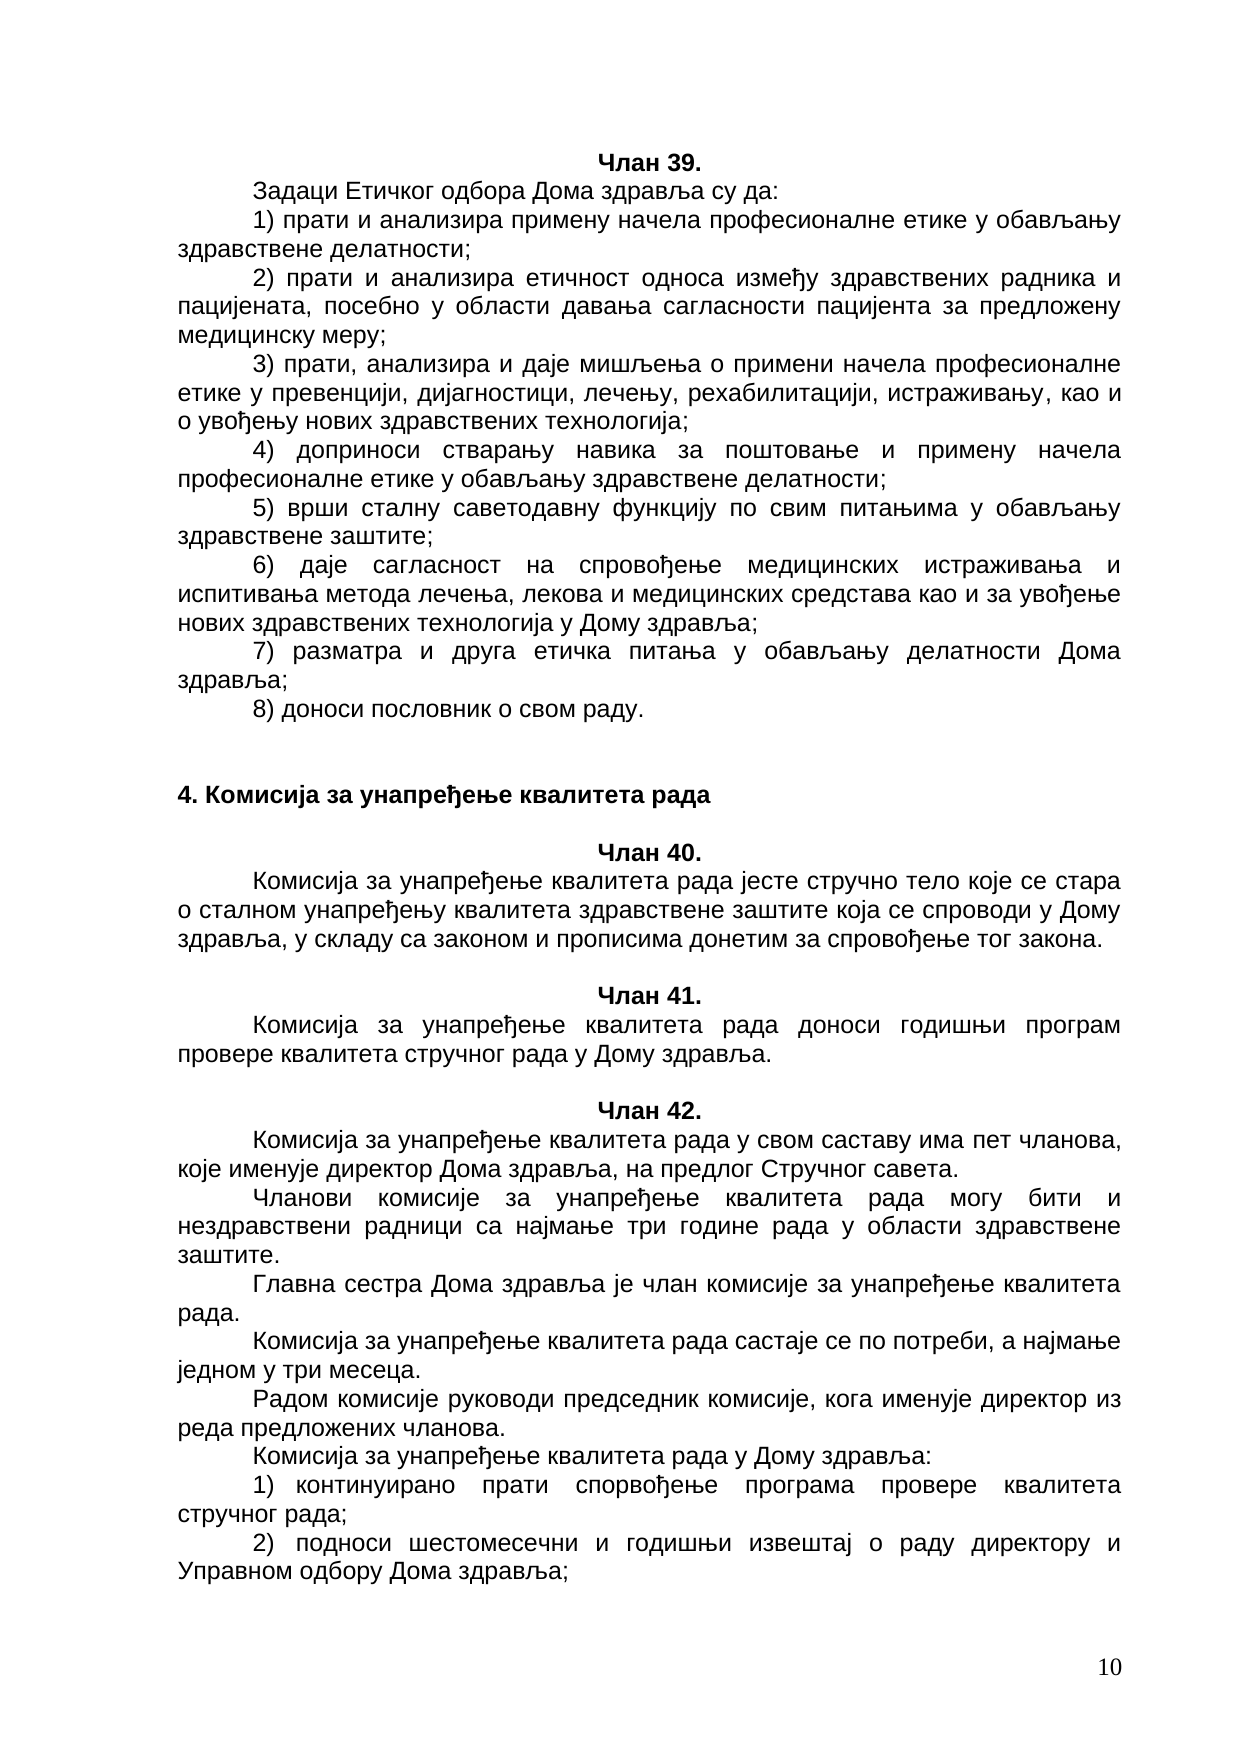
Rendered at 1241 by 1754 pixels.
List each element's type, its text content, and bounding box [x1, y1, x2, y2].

text Члан 41. [177, 981, 1122, 1010]
text 1) прати и анализира примену начела професионалне етике у обављању здравствене делатности; [177, 205, 1122, 263]
text Члан 42. [177, 1096, 1122, 1125]
text Комисија за унапређење квалитета рада састаје се по потреби, а најмање једном у три месеца. [177, 1326, 1122, 1384]
text Чланови комисије за унапређење квалитета рада могу бити и нездравствени радници са најмање три године рада у области здравствене заштите. [177, 1183, 1122, 1269]
text 8) доноси пословник о свом раду. [177, 694, 1122, 723]
text 3) прати, анализира и даје мишљења о примени начела професионалне етике у превенцији, дијагностици, лечењу, рехабилитацији, истраживању, као и о увођењу нових здравствених технологија; [177, 349, 1122, 435]
text 4. Комисија за унапређење квалитета рада [177, 780, 1122, 809]
text 2) прати и анализира етичност односа између здравствених радника и пацијената, посебно у области давања сагласности пацијента за предложену медицинску меру; [177, 263, 1122, 349]
text 6) даје сагласност на спровођење медицинских истраживања и испитивања метода лечења, лекова и медицинских средстава као и за увођење нових здравствених технологија у Дому здравља; [177, 550, 1122, 636]
text Комисија за унапређење квалитета рада у Дому здравља: [177, 1441, 1122, 1470]
text Комисија за унапређење квалитета рада доноси годишњи програм провере квалитета стручног рада у Дому здравља. [177, 1010, 1122, 1068]
text Главна сестра Дома здравља је члан комисије за унапређење квалитета рада. [177, 1269, 1122, 1326]
text 4) доприноси стварању навика за поштовање и примену начела професионалне етике у обављању здравствене делатности; [177, 435, 1122, 493]
text 2) подноси шестомесечни и годишњи извештај о раду директору и Управном одбору Дома здравља; [177, 1528, 1122, 1585]
text Задаци Етичког одбора Дома здравља су да: [177, 176, 1122, 205]
text Радом комисије руководи председник комисије, кога именује директор из реда предложених чланова. [177, 1384, 1122, 1441]
text 5) врши сталну саветодавну функцију по свим питањима у обављању здравствене заштите; [177, 493, 1122, 550]
text 1) континуирано прати спорвођење програма провере квалитета стручног рада; [177, 1470, 1122, 1528]
text Комисија за унапређење квалитета рада у свом саставу има пет чланова, које именује директор Дома здравља, на предлог Стручног савета. [177, 1125, 1122, 1183]
text 7) разматра и друга етичка питања у обављању делатности Дома здравља; [177, 636, 1122, 694]
text Члан 40. [177, 838, 1122, 866]
text Комисија за унапређење квалитета рада јесте стручно тело које се стара о сталном унапређењу квалитета здравствене заштите која се спроводи у Дому здравља, у складу са законом и прописима донетим за спровођење тог закона. [177, 866, 1122, 953]
text Члан 39. [177, 148, 1122, 176]
